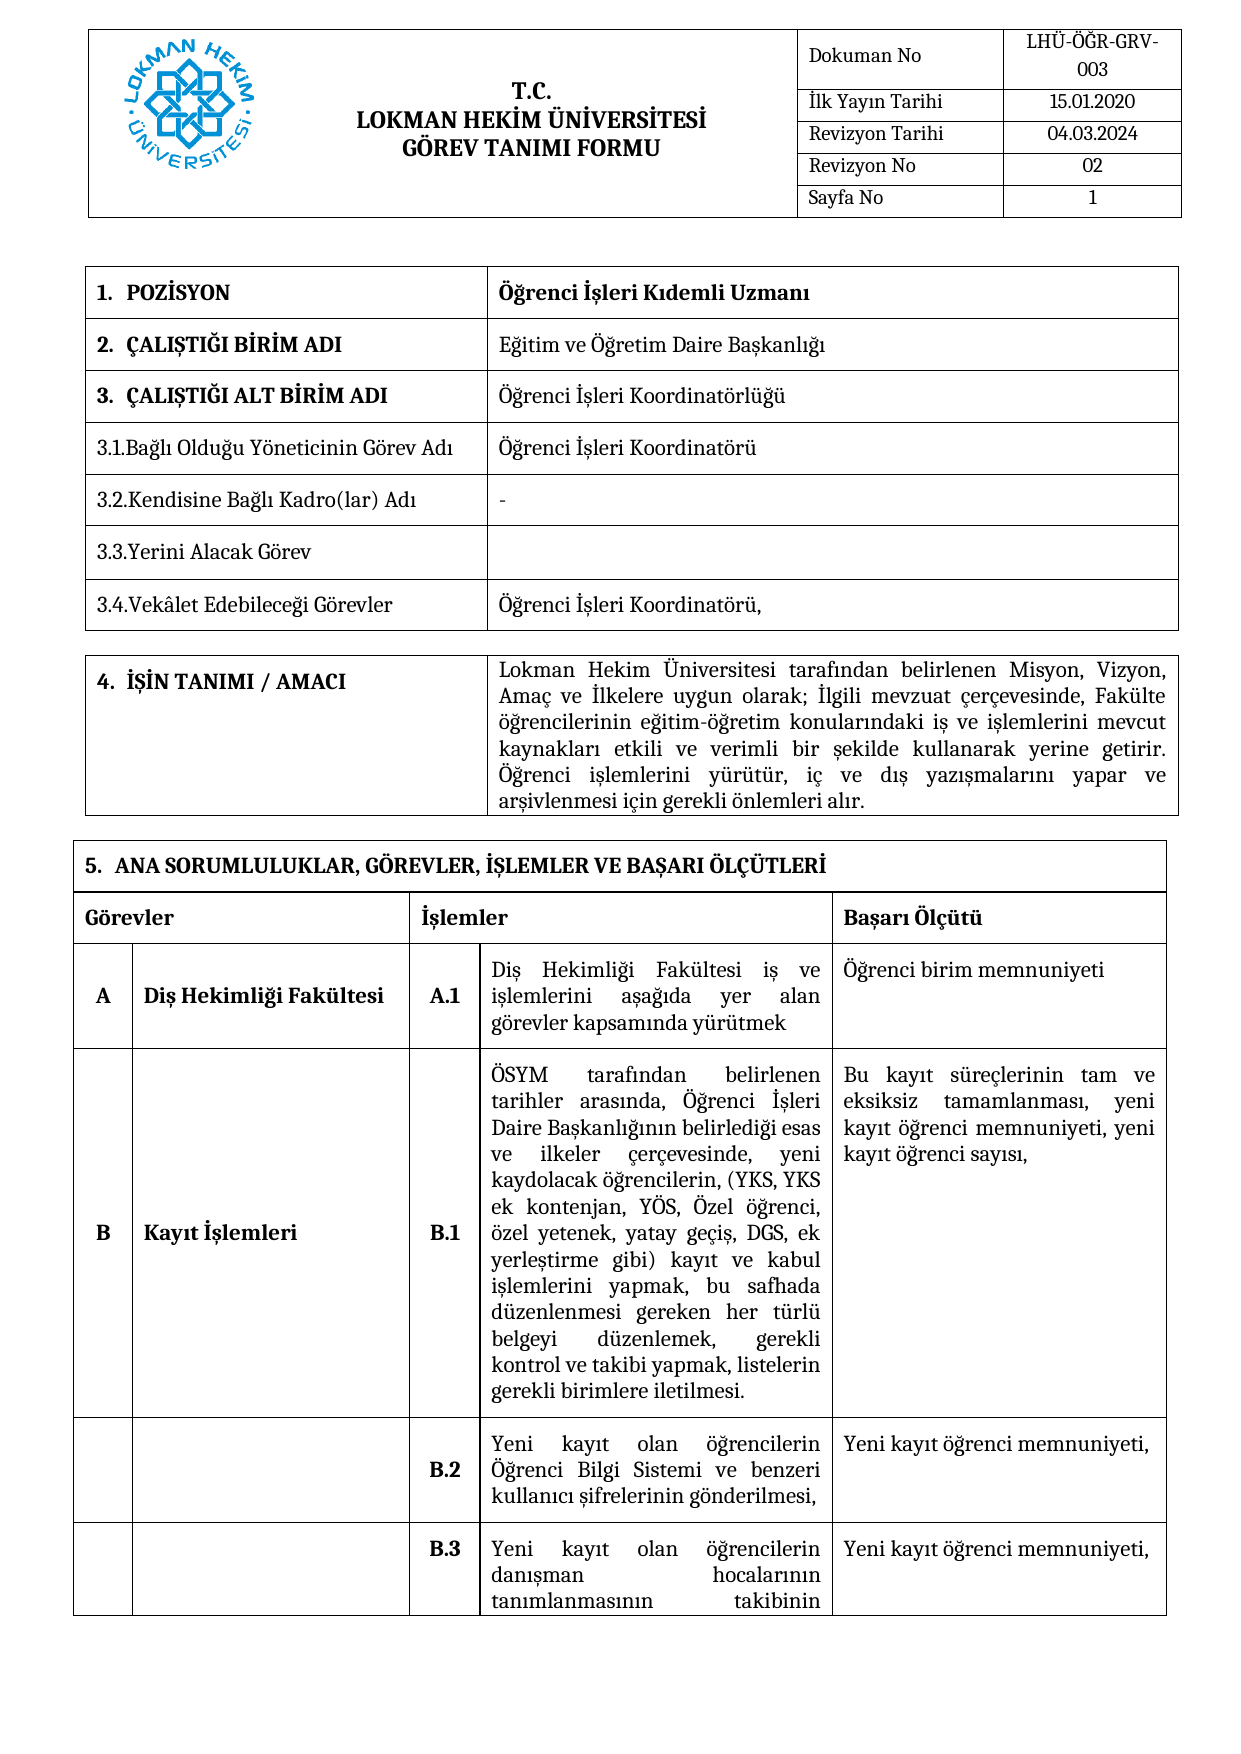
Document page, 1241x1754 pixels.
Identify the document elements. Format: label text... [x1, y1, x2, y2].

table_cell [74, 1523, 132, 1615]
table_cell Yeni kayıt olan öğrencilerin Öğrenci Bilgi Sistemi ve benzeri kullanıcı şifrelerinin gönderilmesi, [481, 1418, 832, 1522]
table_cell [488, 526, 1178, 578]
table_cell Bu kayıt süreçlerinin tam ve eksiksiz tamamlanması, yeni kayıt öğrenci memnuniyeti, yeni kayıt öğrenci sayısı, [833, 1049, 1166, 1417]
table_cell 3.4.Vekâlet Edebileceği Görevler [86, 580, 487, 630]
table_cell Öğrenci İşleri Koordinatörlüğü [488, 371, 1178, 422]
table_cell B.2 [410, 1418, 479, 1522]
table_cell B.1 [410, 1049, 479, 1417]
table_cell Öğrenci birim memnuniyeti [833, 944, 1166, 1048]
table_cell Öğrenci İşleri Koordinatörü [488, 423, 1178, 473]
table_cell Diş Hekimliği Fakültesi [133, 944, 409, 1048]
table_cell Görevler [74, 893, 409, 943]
table_cell ÇALIŞTIĞI BİRİM ADI [86, 319, 487, 370]
table_cell Öğrenci İşleri Koordinatörü, [488, 580, 1178, 630]
table_cell B [74, 1049, 132, 1417]
table_cell 3.2.Kendisine Bağlı Kadro(lar) Adı [86, 475, 487, 525]
table_cell Başarı Ölçütü [833, 893, 1166, 943]
picture [113, 34, 269, 170]
table_cell [133, 1523, 409, 1615]
table_cell Yeni kayıt olan öğrencilerin danışman hocalarının tanımlanmasının takibinin yapılması. [481, 1523, 832, 1615]
table_cell Diş Hekimliği Fakültesi iş ve işlemlerini aşağıda yer alan görevler kapsamında yürütmek [481, 944, 832, 1048]
table_cell [133, 1418, 409, 1522]
table_cell Yeni kayıt öğrenci memnuniyeti, [833, 1523, 1166, 1615]
table_cell Yeni kayıt öğrenci memnuniyeti, [833, 1418, 1166, 1522]
table_cell A.1 [410, 944, 479, 1048]
table_cell [74, 1418, 132, 1522]
table_cell Kayıt İşlemleri [133, 1049, 409, 1417]
table_header Öğrenci İşleri Kıdemli Uzmanı [488, 267, 1178, 318]
table_cell ÖSYM tarafından belirlenen tarihler arasında, Öğrenci İşleri Daire Başkanlığının belirlediği esas ve ilkeler çerçevesinde, yeni kaydolacak öğrencilerin, (YKS, YKS ek kontenjan, YÖS, Özel öğrenci, özel yetenek, yatay geçiş, DGS, ek yerleştirme gibi) kayıt ve kabul işlemlerini yapmak, bu safhada düzenlenmesi gereken her türlü belgeyi düzenlemek, gerekli kontrol ve takibi yapmak, listelerin gerekli birimlere iletilmesi. [481, 1049, 832, 1417]
table_cell 3.3.Yerini Alacak Görev [86, 526, 487, 578]
table_cell İşlemler [410, 893, 832, 943]
table_cell A [74, 944, 132, 1048]
table_cell ÇALIŞTIĞI ALT BİRİM ADI [86, 371, 487, 422]
table_cell 3.1.Bağlı Olduğu Yöneticinin Görev Adı [86, 423, 487, 473]
table_cell B.3 [410, 1523, 479, 1615]
table_header İŞİN TANIMI / AMACI [86, 656, 487, 814]
table_header Lokman Hekim Üniversitesi tarafından belirlenen Misyon, Vizyon, Amaç ve İlkelere uygun olarak; İlgili mevzuat çerçevesinde, Fakülte öğrencilerinin eğitim-öğretim konularındaki iş ve işlemlerini mevcut kaynakları etkili ve verimli bir şekilde kullanarak yerine getirir. Öğrenci işlemlerini yürütür, iç ve dış yazışmalarını yapar ve arşivlenmesi için gerekli önlemleri alır. [488, 656, 1178, 814]
table_cell Eğitim ve Öğretim Daire Başkanlığı [488, 319, 1178, 370]
table_header ANA SORUMLULUKLAR, GÖREVLER, İŞLEMLER VE BAŞARI ÖLÇÜTLERİ [74, 841, 1166, 891]
table_cell - [488, 475, 1178, 525]
table_header POZİSYON [86, 267, 487, 318]
